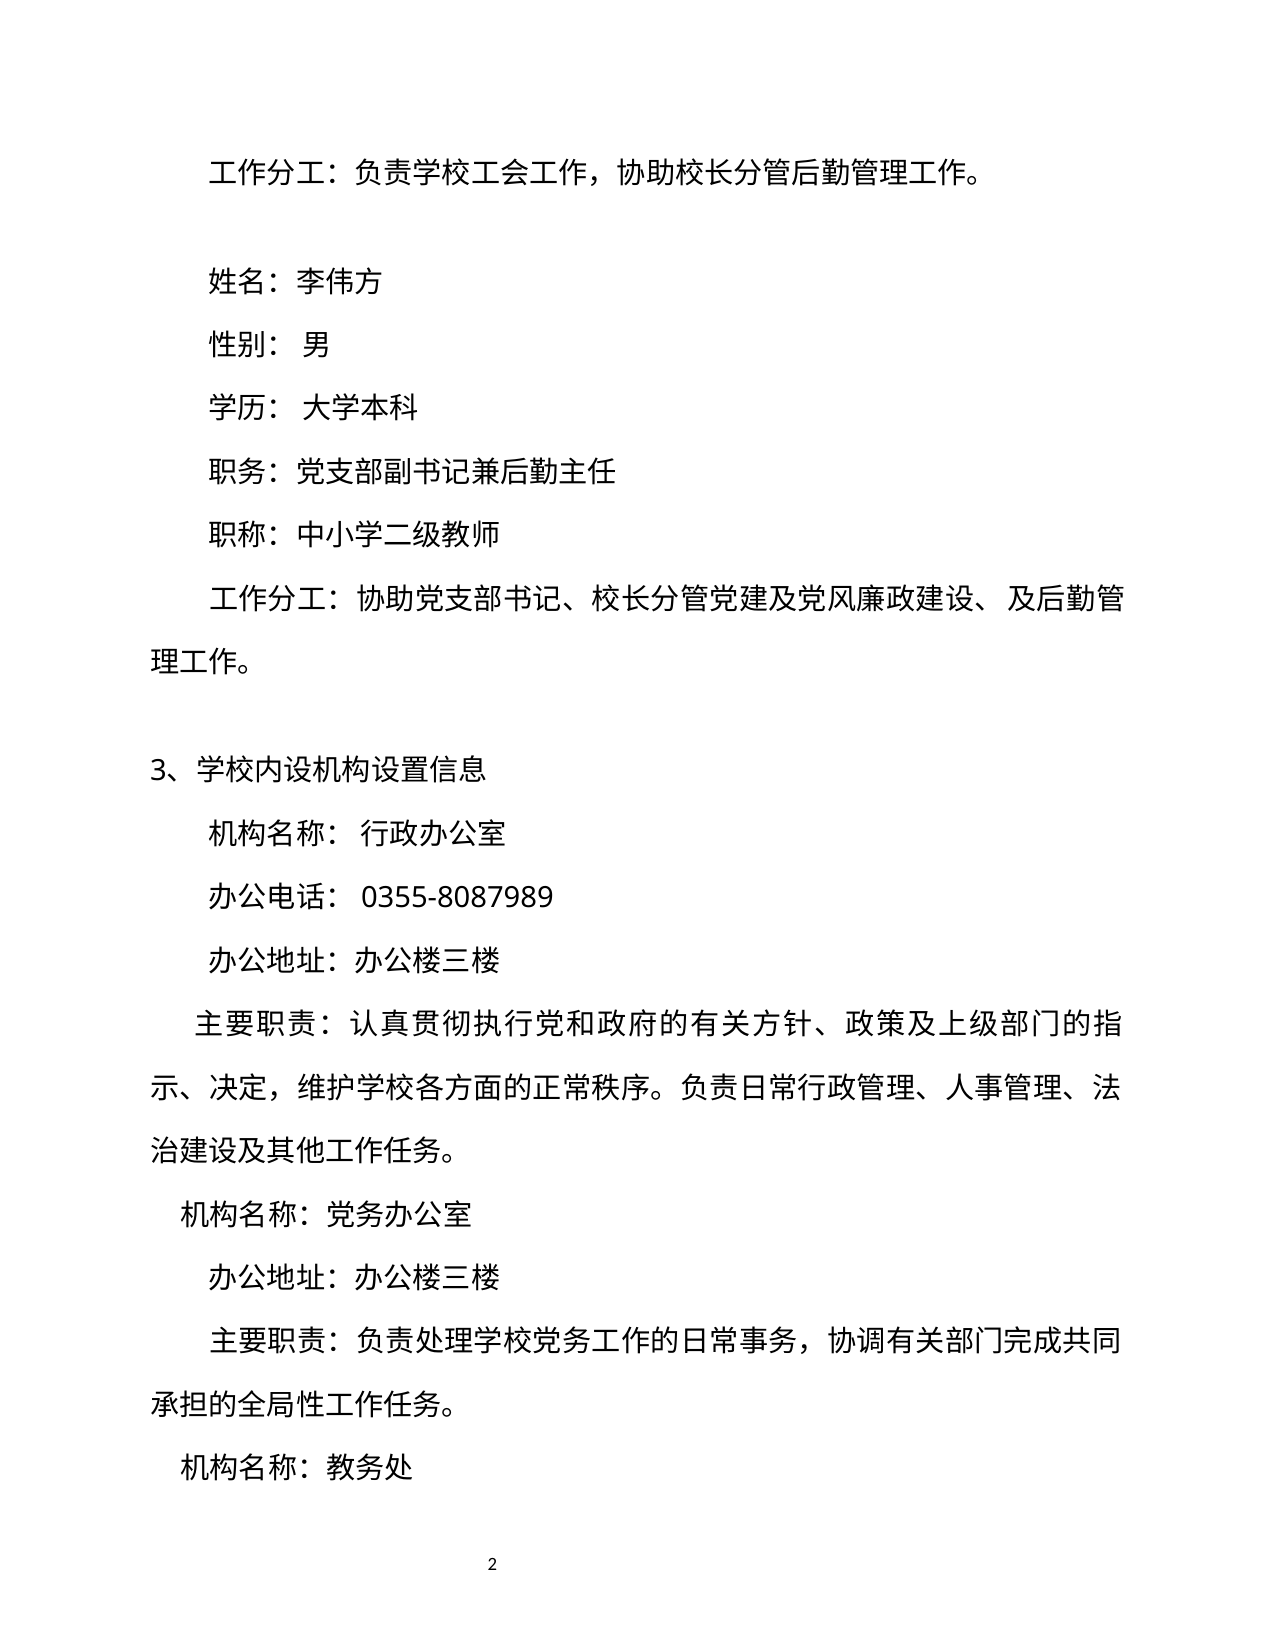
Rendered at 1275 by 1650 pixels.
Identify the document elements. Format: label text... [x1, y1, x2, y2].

text 职称：中小学二级教师 [150, 512, 1125, 554]
text 主要职责：负责处理学校党务工作的日常事务，协调有关部门完成共同承担的全局性工作任务。 [150, 1318, 1125, 1424]
text 姓名：李伟方 [150, 258, 1125, 300]
text 职务：党支部副书记兼后勤主任 [150, 448, 1125, 491]
text 性别： 男 [150, 322, 1125, 364]
text 办公地址：办公楼三楼 [150, 1254, 1125, 1297]
text 机构名称： 行政办公室 [150, 810, 1125, 853]
text 办公电话： 0355-8087989 [150, 874, 1125, 916]
text 学历： 大学本科 [150, 385, 1125, 427]
text 机构名称：教务处 [150, 1445, 1125, 1487]
text 机构名称：党务办公室 [150, 1191, 1125, 1233]
text 3、学校内设机构设置信息 [150, 747, 1125, 789]
text 工作分工：协助党支部书记、校长分管党建及党风廉政建设、及后勤管理工作。 [150, 575, 1125, 681]
text 主要职责：认真贯彻执行党和政府的有关方针、政策及上级部门的指示、决定，维护学校各方面的正常秩序。负责日常行政管理、人事管理、法治建设及其他工作任务。 [150, 1001, 1125, 1170]
text 办公地址：办公楼三楼 [150, 937, 1125, 980]
text 工作分工：负责学校工会工作，协助校长分管后勤管理工作。 [150, 150, 1125, 192]
